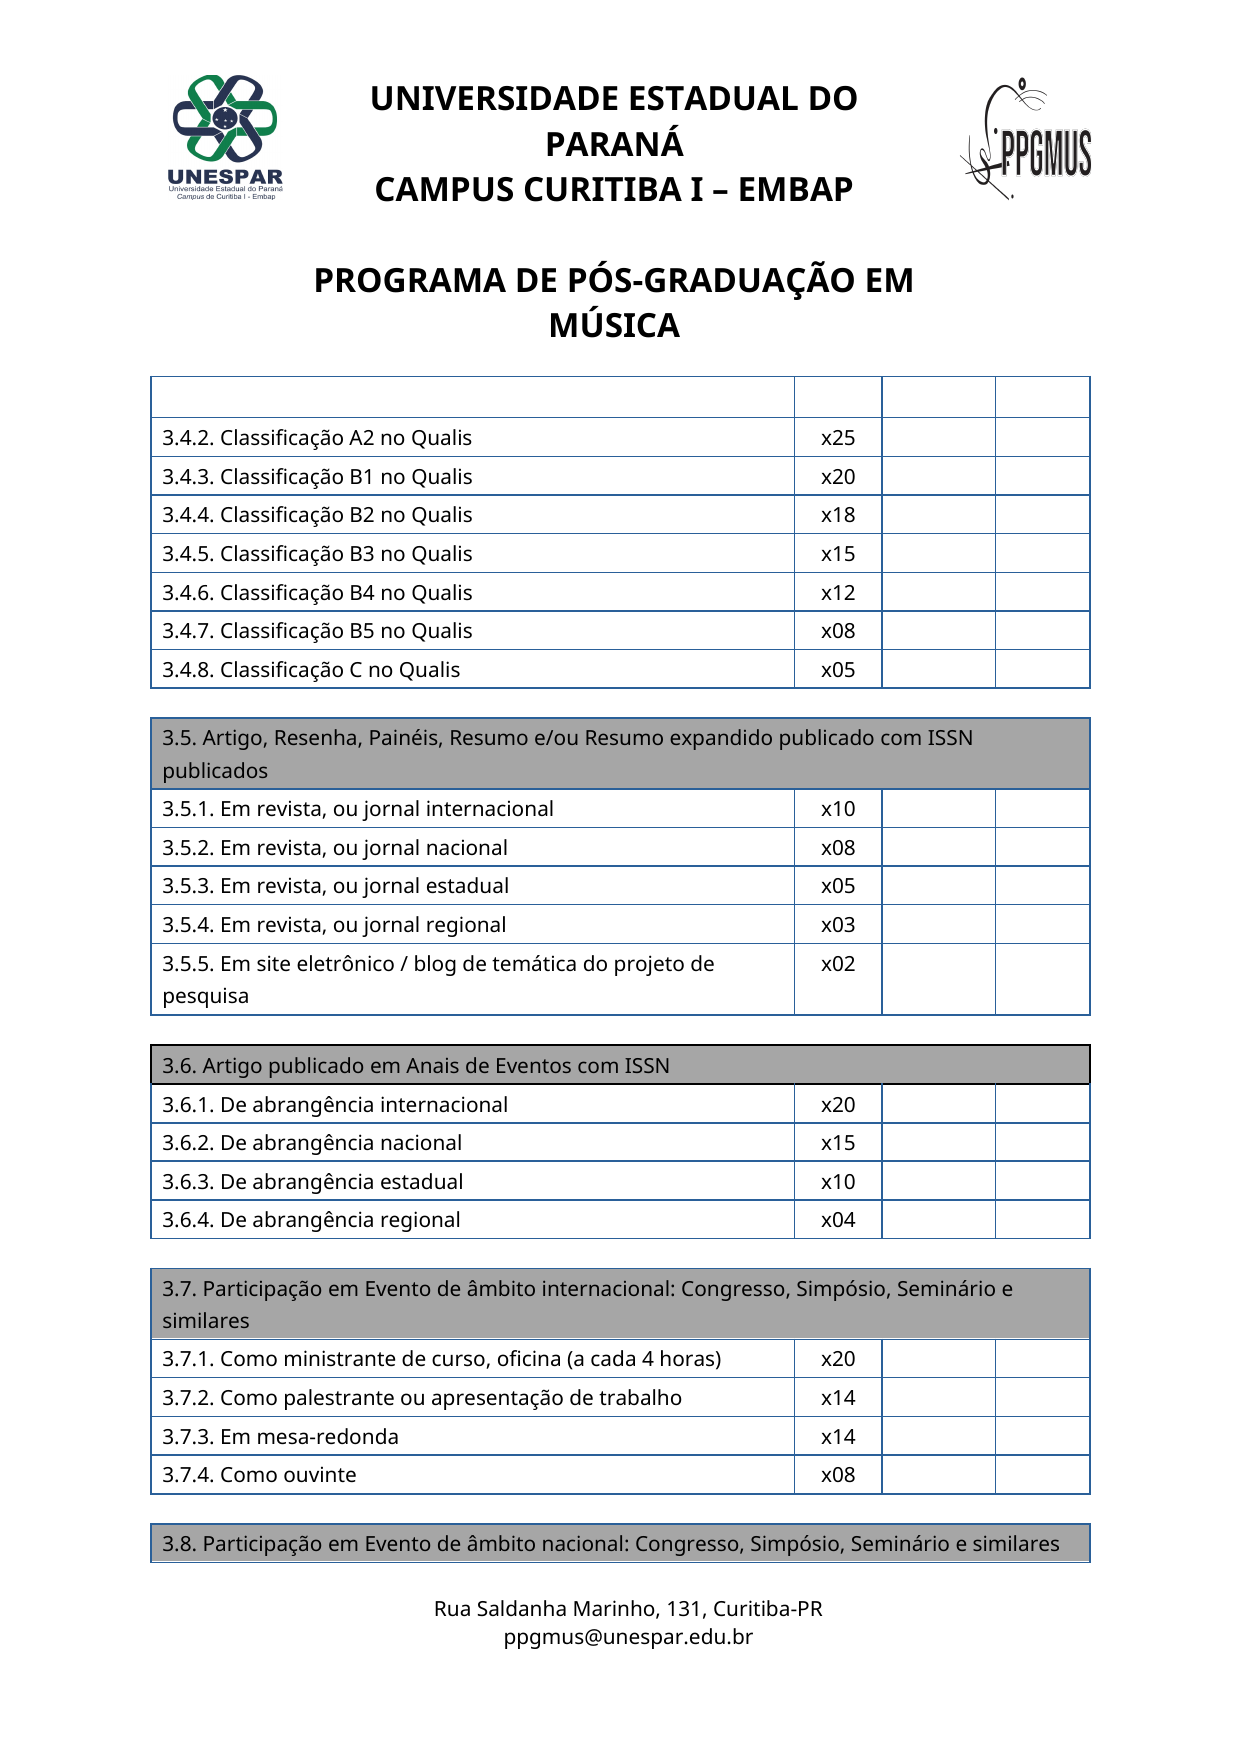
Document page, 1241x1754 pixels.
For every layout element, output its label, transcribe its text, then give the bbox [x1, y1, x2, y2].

table_cell [883, 1085, 995, 1122]
table_header 3.7. Participação em Evento de âmbito internacional: Congresso, Simpósio, Seminário e similares [152, 1269, 1089, 1338]
table_cell x02 [795, 944, 881, 1014]
table_cell [996, 1162, 1089, 1199]
table_cell [996, 377, 1089, 417]
table_cell x04 [795, 1201, 881, 1238]
table_cell [883, 1456, 995, 1493]
table_cell x08 [795, 828, 881, 865]
table_cell 3.4.5. Classificação B3 no Qualis [152, 534, 794, 572]
table_cell 3.5.1. Em revista, ou jornal internacional [152, 790, 794, 826]
table_cell [996, 496, 1089, 533]
table_cell 3.7.3. Em mesa-redonda [152, 1417, 794, 1454]
table_cell [996, 418, 1089, 456]
table_cell [996, 612, 1089, 649]
table_cell x25 [795, 418, 881, 456]
table_cell [996, 573, 1089, 610]
table_cell 3.6.2. De abrangência nacional [152, 1124, 794, 1160]
table_cell 3.7.2. Como palestrante ou apresentação de trabalho [152, 1378, 794, 1416]
table_cell [883, 418, 995, 456]
table_cell [996, 790, 1089, 826]
table_cell x08 [795, 612, 881, 649]
table_cell 3.4.7. Classificação B5 no Qualis [152, 612, 794, 649]
table_cell [883, 1340, 995, 1377]
table_cell 3.4.4. Classificação B2 no Qualis [152, 496, 794, 533]
table_cell [996, 867, 1089, 903]
table_cell [996, 1085, 1089, 1122]
table_cell [883, 867, 995, 903]
table_cell x10 [795, 1162, 881, 1199]
table_cell 3.5.2. Em revista, ou jornal nacional [152, 828, 794, 865]
table_cell [996, 1201, 1089, 1238]
table_cell x20 [795, 457, 881, 494]
table_cell [883, 790, 995, 826]
table_cell x10 [795, 790, 881, 826]
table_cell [152, 377, 794, 417]
table_cell [883, 612, 995, 649]
table_cell [883, 1417, 995, 1454]
table_cell [883, 573, 995, 610]
table_cell [996, 1456, 1089, 1493]
table_cell x14 [795, 1417, 881, 1454]
table_cell 3.4.3. Classificação B1 no Qualis [152, 457, 794, 494]
table_cell [996, 457, 1089, 494]
table_cell [883, 650, 995, 687]
table_cell x14 [795, 1378, 881, 1416]
table_cell x15 [795, 534, 881, 572]
table_cell [883, 1124, 995, 1160]
table_cell [883, 1162, 995, 1199]
table_cell [883, 944, 995, 1014]
table_cell x15 [795, 1124, 881, 1160]
table_cell x05 [795, 650, 881, 687]
table_cell [996, 1124, 1089, 1160]
table_cell 3.5.5. Em site eletrônico / blog de temática do projeto de pesquisa [152, 944, 794, 1014]
table_cell 3.6.1. De abrangência internacional [152, 1085, 794, 1122]
table_cell [996, 1378, 1089, 1416]
table_cell x08 [795, 1456, 881, 1493]
table_cell 3.5.3. Em revista, ou jornal estadual [152, 867, 794, 903]
table_header 3.6. Artigo publicado em Anais de Eventos com ISSN [152, 1046, 1089, 1083]
table_cell 3.7.4. Como ouvinte [152, 1456, 794, 1493]
table_cell [883, 905, 995, 942]
table_cell [883, 828, 995, 865]
table_cell x20 [795, 1085, 881, 1122]
table_cell [996, 905, 1089, 942]
table_cell 3.7.1. Como ministrante de curso, oficina (a cada 4 horas) [152, 1340, 794, 1377]
table_cell [996, 1417, 1089, 1454]
table_cell 3.4.2. Classificação A2 no Qualis [152, 418, 794, 456]
table_cell [883, 1201, 995, 1238]
table_cell [996, 534, 1089, 572]
table_cell [996, 944, 1089, 1014]
table_cell 3.4.6. Classificação B4 no Qualis [152, 573, 794, 610]
table_cell 3.4.8. Classificação C no Qualis [152, 650, 794, 687]
table_cell [883, 377, 995, 417]
table_cell [883, 457, 995, 494]
table_header 3.8. Participação em Evento de âmbito nacional: Congresso, Simpósio, Seminário e similares [152, 1525, 1089, 1561]
table_cell [996, 650, 1089, 687]
table_cell x20 [795, 1340, 881, 1377]
table_cell x12 [795, 573, 881, 610]
table_cell x03 [795, 905, 881, 942]
table_cell [883, 1378, 995, 1416]
table_cell [996, 828, 1089, 865]
table_cell x30 [795, 377, 881, 417]
table_cell [996, 1340, 1089, 1377]
table_cell [883, 496, 995, 533]
table_cell 3.5.4. Em revista, ou jornal regional [152, 905, 794, 942]
table_cell x18 [795, 496, 881, 533]
table_header 3.5. Artigo, Resenha, Painéis, Resumo e/ou Resumo expandido publicado com ISSN publicados [152, 719, 1089, 788]
table_cell [883, 534, 995, 572]
table_cell 3.6.3. De abrangência estadual [152, 1162, 794, 1199]
table_cell 3.6.4. De abrangência regional [152, 1201, 794, 1238]
table_cell x05 [795, 867, 881, 903]
